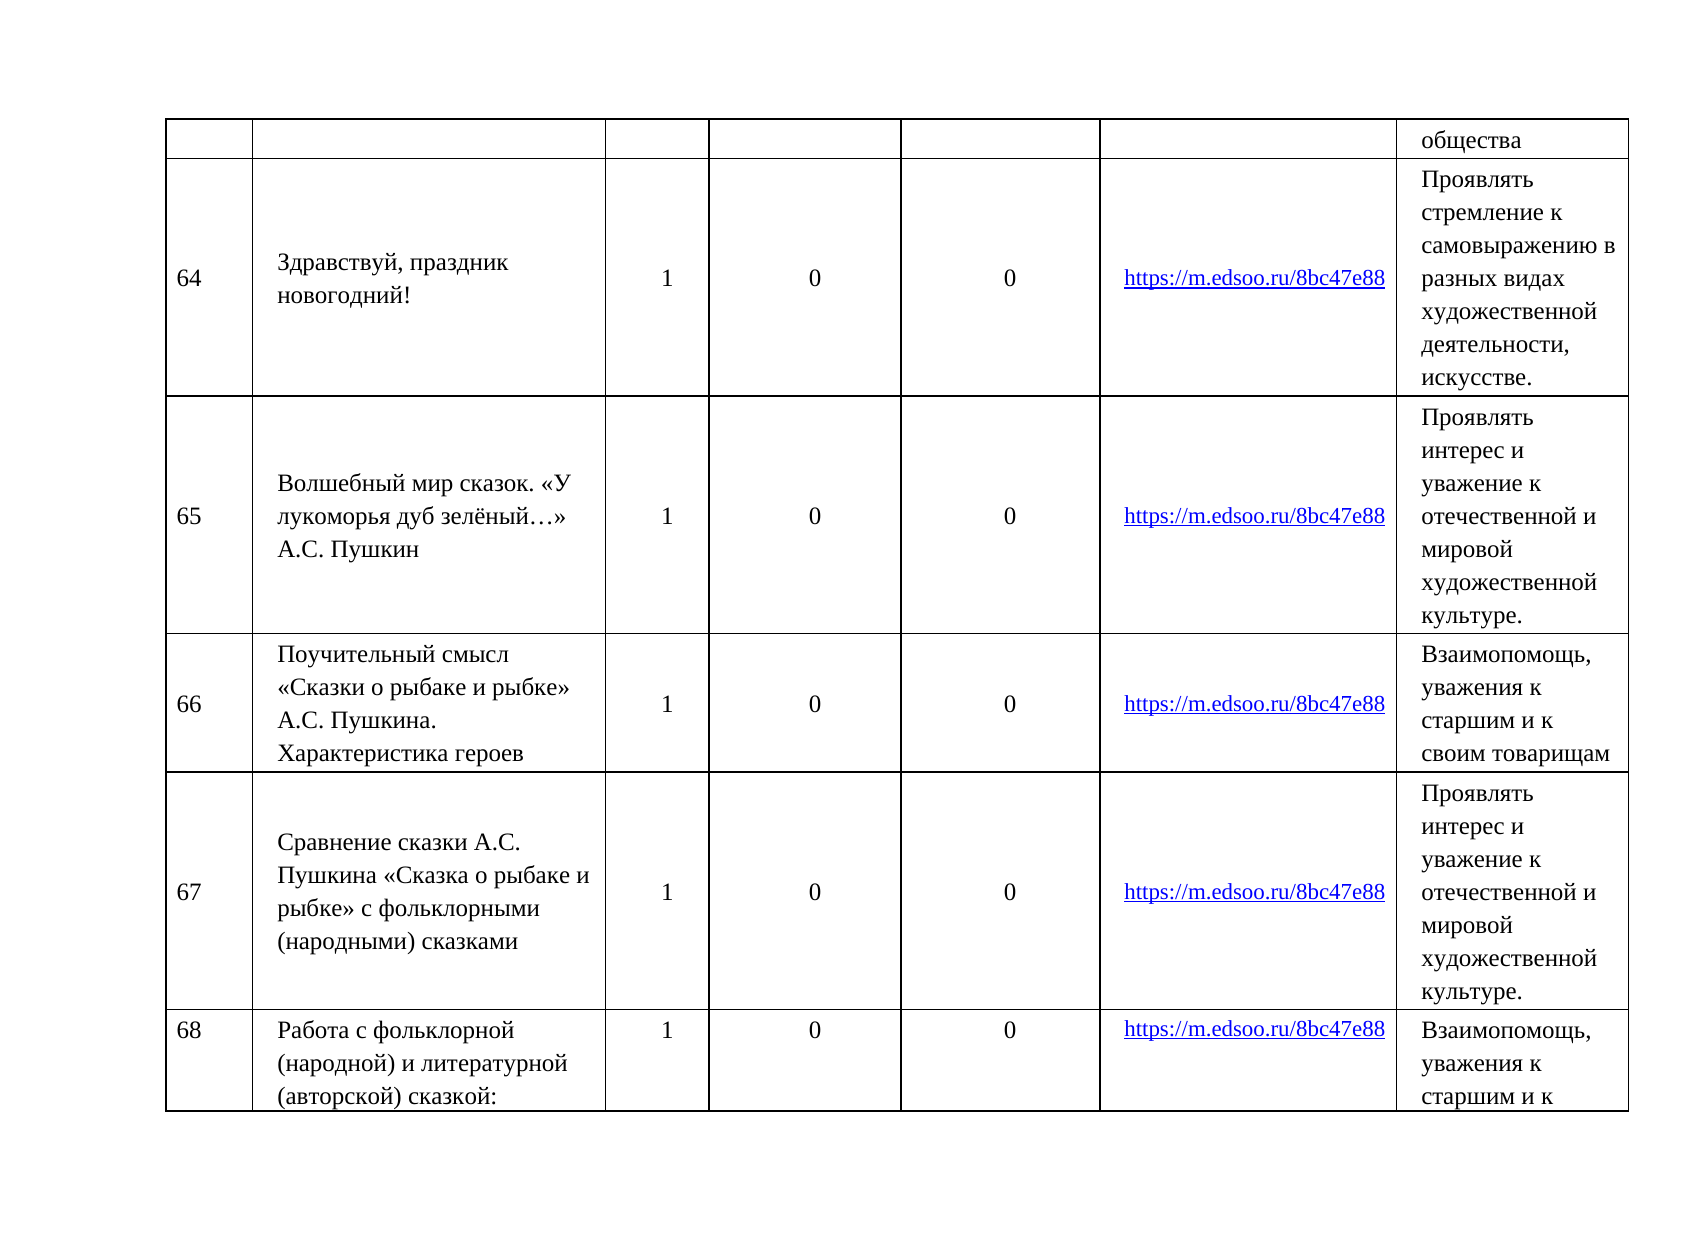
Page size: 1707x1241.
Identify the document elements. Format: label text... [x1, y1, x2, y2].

table_cell Волшебный мир сказок. «У лукоморья дуб зелёный…» А.С. Пушкин [253, 397, 605, 632]
table_cell 1 [606, 397, 708, 632]
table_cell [253, 1010, 605, 1110]
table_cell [253, 120, 605, 157]
table_cell Здравствуй, праздник новогодний! [253, 159, 605, 395]
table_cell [1101, 120, 1396, 157]
table_cell 66 [167, 634, 252, 771]
table_cell https://m.edsoo.ru/8bc47e88 [1101, 159, 1396, 395]
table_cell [1397, 120, 1628, 157]
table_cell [1397, 1010, 1628, 1110]
table_cell 0 [902, 1010, 1099, 1110]
table_cell https://m.edsoo.ru/8bc47e88 [1101, 634, 1396, 771]
table_cell 0 [902, 773, 1099, 1008]
table_cell 64 [167, 159, 252, 395]
table_cell https://m.edsoo.ru/8bc47e88 [1101, 397, 1396, 632]
table_cell 0 [902, 397, 1099, 632]
table_cell 1 [606, 634, 708, 771]
table_cell Проявлять интерес и уважение к отечественной и мировой художественной культуре. [1397, 397, 1628, 632]
table_cell Проявлять интерес и уважение к отечественной и мировой художественной культуре. [1397, 773, 1628, 1008]
table_cell https://m.edsoo.ru/8bc47e88 [1101, 773, 1396, 1008]
table_cell 68 [167, 1010, 252, 1110]
table_cell Взаимопомощь, уважения к старшим и к своим товарищам [1397, 634, 1628, 771]
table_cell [1101, 1010, 1396, 1110]
table_cell 1 [606, 1010, 708, 1110]
table_cell Поучительный смысл «Сказки о рыбаке и рыбке» А.С. Пушкина. Характеристика героев [253, 634, 605, 771]
table_cell 1 [606, 773, 708, 1008]
table_cell 0 [710, 159, 900, 395]
table_cell 0 [710, 773, 900, 1008]
table_cell 1 [606, 159, 708, 395]
table_cell Проявлять стремление к самовыражению в разных видах художественной деятельности, искусстве. [1397, 159, 1628, 395]
table_cell 0 [710, 397, 900, 632]
table_cell 0 [902, 159, 1099, 395]
table_cell 63 [167, 120, 252, 157]
table_cell 0 [710, 120, 900, 157]
table_cell 65 [167, 397, 252, 632]
table_cell 0 [902, 120, 1099, 157]
table_cell 1 [606, 120, 708, 157]
table_cell 0 [710, 1010, 900, 1110]
table_cell 0 [710, 634, 900, 771]
table_cell 67 [167, 773, 252, 1008]
table_cell 0 [902, 634, 1099, 771]
table_cell Сравнение сказки А.С. Пушкина «Сказка о рыбаке и рыбке» с фольклорными (народными) сказками [253, 773, 605, 1008]
